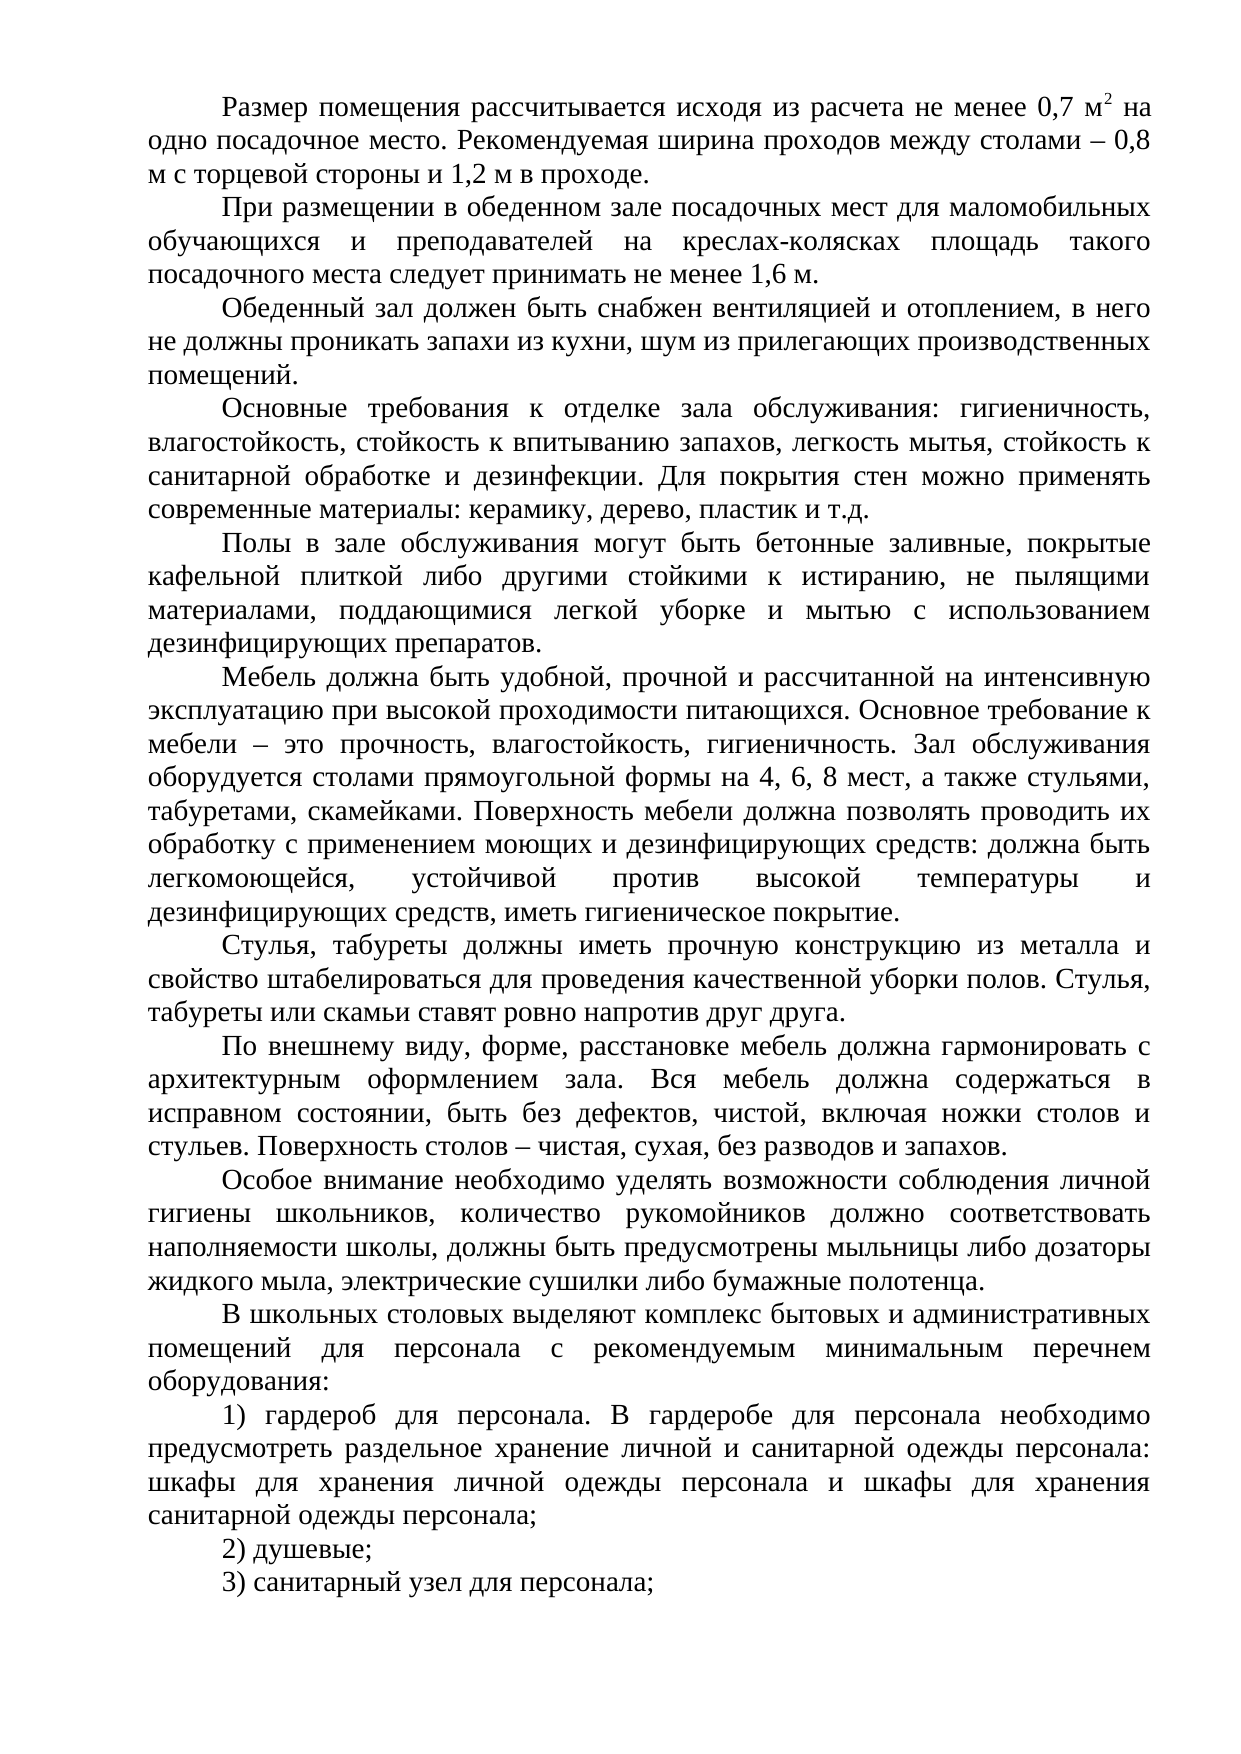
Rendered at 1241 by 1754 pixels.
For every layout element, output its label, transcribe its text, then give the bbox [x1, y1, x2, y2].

text Обеденный зал должен быть снабжен вентиляцией и отоплением, в него не должны проникать запахи из кухни, шум из прилегающих производственных помещений. [148, 290, 1152, 391]
text По внешнему виду, форме, расстановке мебель должна гармонировать с архитектурным оформлением зала. Вся мебель должна содержаться в исправном состоянии, быть без дефектов, чистой, включая ножки столов и стульев. Поверхность столов – чистая, сухая, без разводов и запахов. [148, 1028, 1152, 1162]
text Размер помещения рассчитывается исходя из расчета не менее 0,7 м2 на одно посадочное место. Рекомендуемая ширина проходов между столами – 0,8 м с торцевой стороны и 1,2 м в проходе. [148, 89, 1152, 189]
text Полы в зале обслуживания могут быть бетонные заливные, покрытые кафельной плиткой либо другими стойкими к истиранию, не пылящими материалами, поддающимися легкой уборке и мытью с использованием дезинфицирующих препаратов. [148, 525, 1152, 659]
text Основные требования к отделке зала обслуживания: гигиеничность, влагостойкость, стойкость к впитыванию запахов, легкость мытья, стойкость к санитарной обработке и дезинфекции. Для покрытия стен можно применять современные материалы: керамику, дерево, пластик и т.д. [148, 391, 1152, 525]
text При размещении в обеденном зале посадочных мест для маломобильных обучающихся и преподавателей на креслах-колясках площадь такого посадочного места следует принимать не менее 1,6 м. [148, 189, 1152, 290]
text 3) санитарный узел для персонала; [148, 1564, 1152, 1598]
text Мебель должна быть удобной, прочной и рассчитанной на интенсивную эксплуатацию при высокой проходимости питающихся. Основное требование к мебели – это прочность, влагостойкость, гигиеничность. Зал обслуживания оборудуется столами прямоугольной формы на 4, 6, 8 мест, а также стульями, табуретами, скамейками. Поверхность мебели должна позволять проводить их обработку с применением моющих и дезинфицирующих средств: должна быть легкомоющейся, устойчивой против высокой температуры и дезинфицирующих средств, иметь гигиеническое покрытие. [148, 659, 1152, 927]
text Стулья, табуреты должны иметь прочную конструкцию из металла и свойство штабелироваться для проведения качественной уборки полов. Стулья, табуреты или скамьи ставят ровно напротив друг друга. [148, 927, 1152, 1028]
text В школьных столовых выделяют комплекс бытовых и административных помещений для персонала с рекомендуемым минимальным перечнем оборудования: [148, 1296, 1152, 1397]
text Особое внимание необходимо уделять возможности соблюдения личной гигиены школьников, количество рукомойников должно соответствовать наполняемости школы, должны быть предусмотрены мыльницы либо дозаторы жидкого мыла, электрические сушилки либо бумажные полотенца. [148, 1162, 1152, 1296]
text 2) душевые; [148, 1531, 1152, 1564]
text 1) гардероб для персонала. В гардеробе для персонала необходимо предусмотреть раздельное хранение личной и санитарной одежды персонала: шкафы для хранения личной одежды персонала и шкафы для хранения санитарной одежды персонала; [148, 1397, 1152, 1531]
